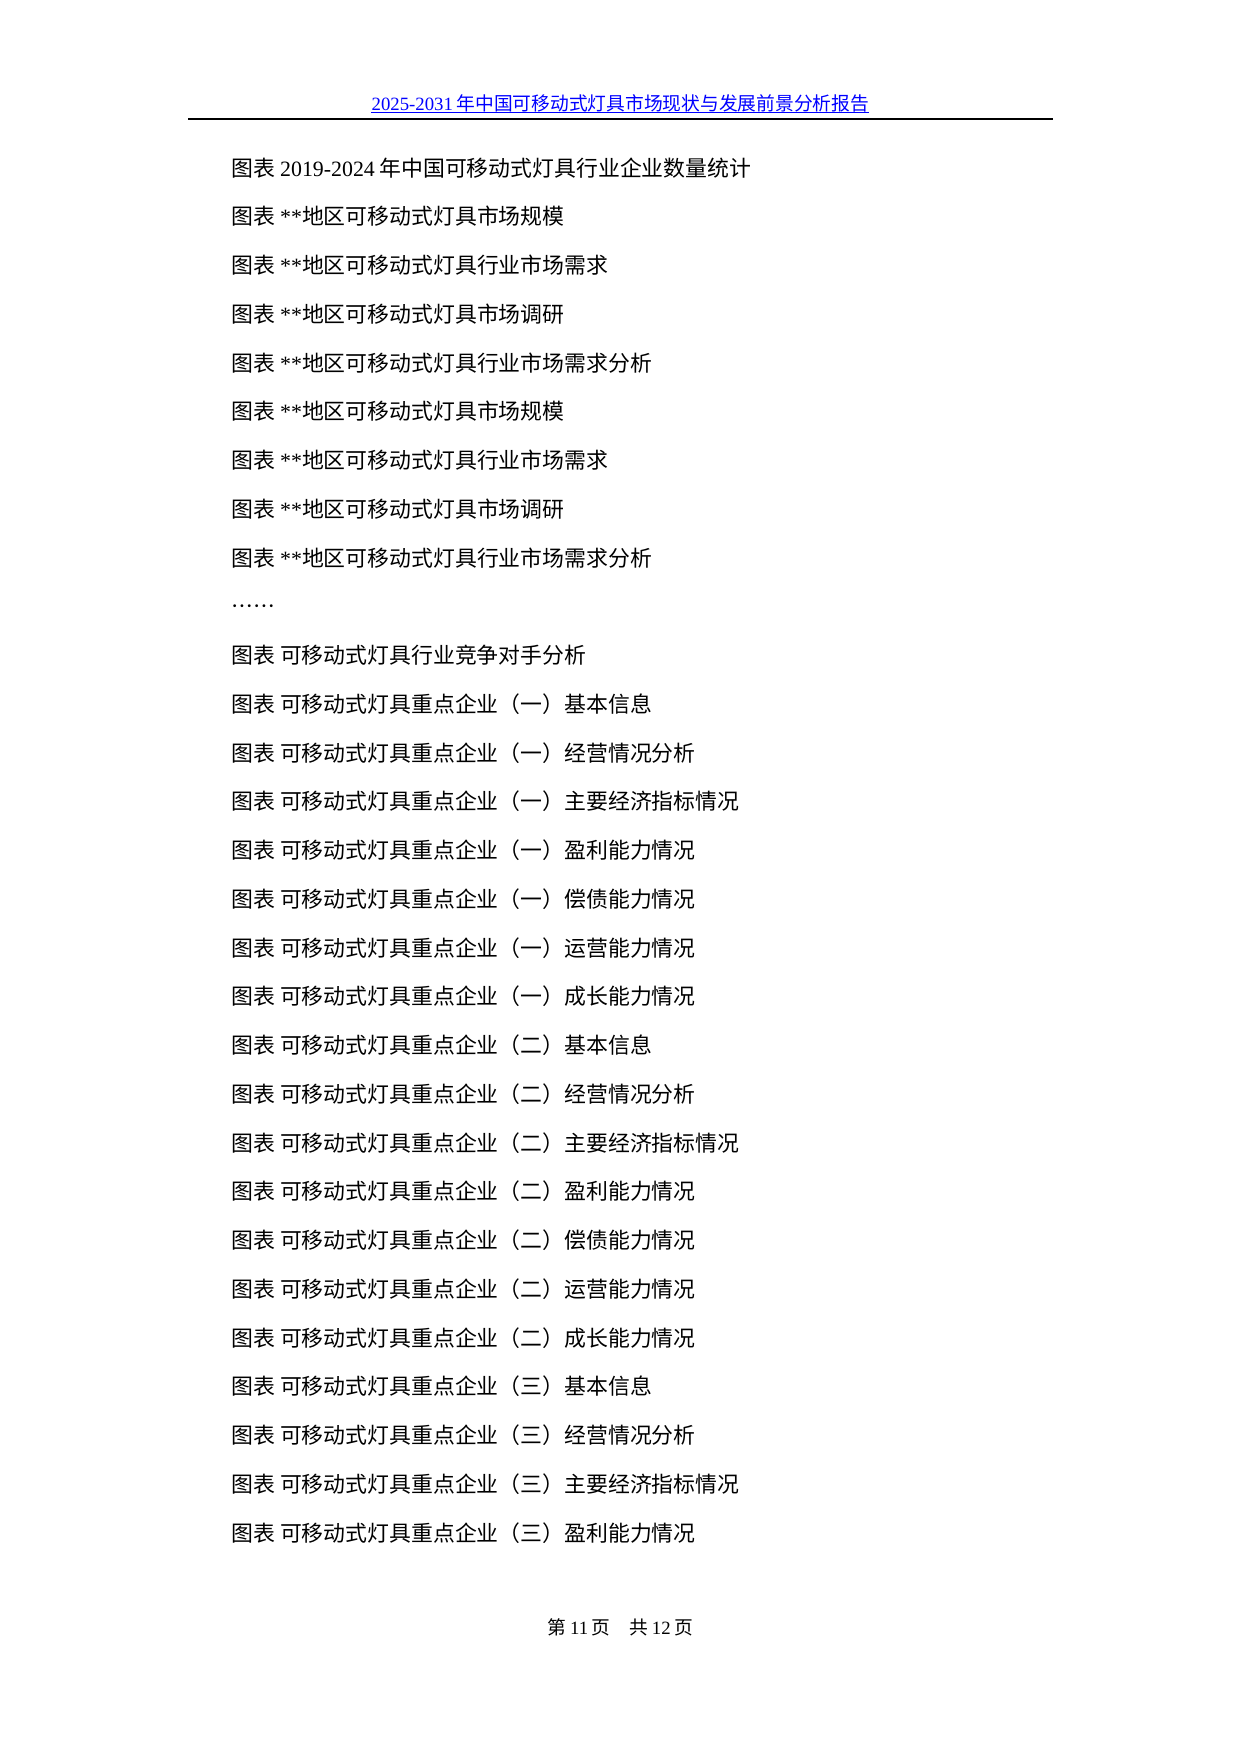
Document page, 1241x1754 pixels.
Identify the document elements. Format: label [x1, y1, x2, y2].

text [187, 150, 1053, 1548]
